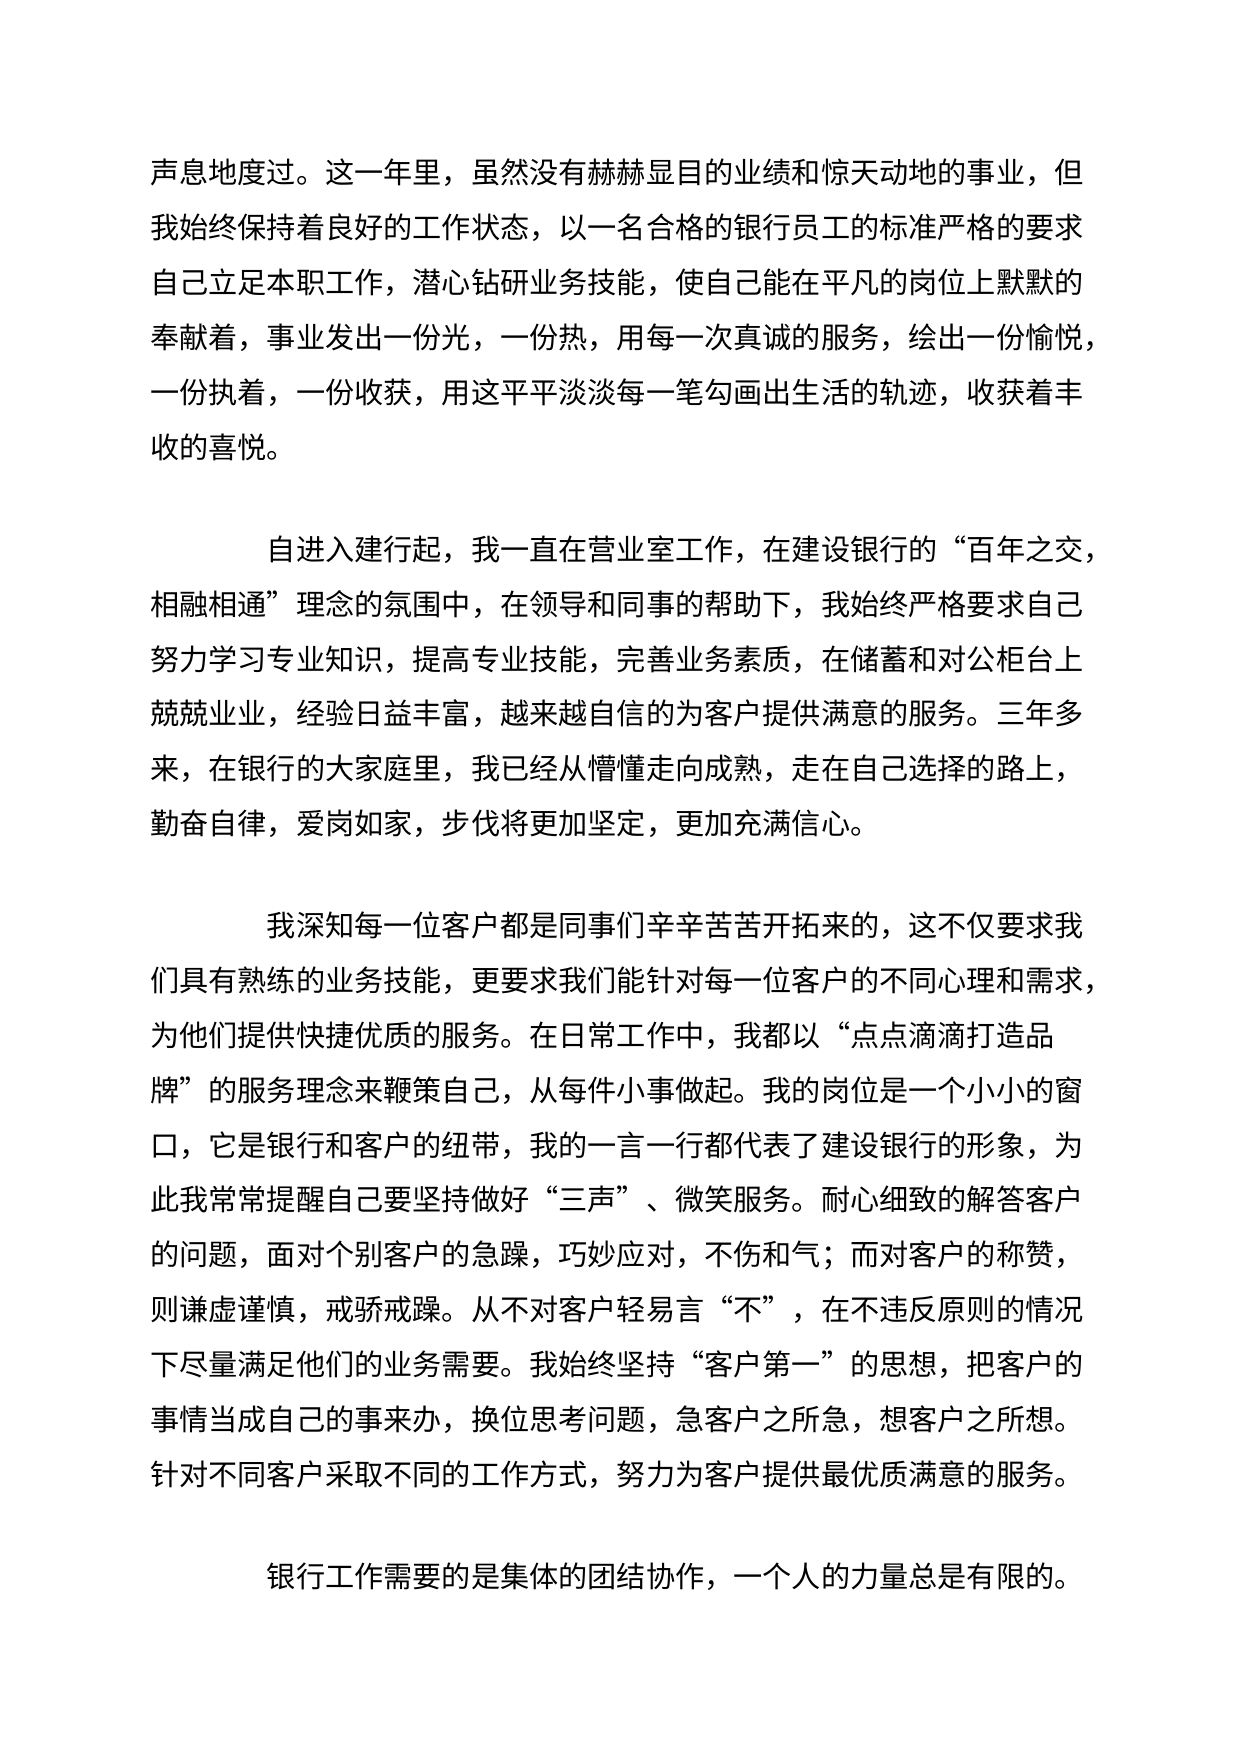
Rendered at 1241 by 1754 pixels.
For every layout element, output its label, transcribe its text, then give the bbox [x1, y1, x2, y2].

text 自进入建行起，我一直在营业室工作，在建设银行的“百年之交，相融相通”理念的氛围中，在领导和同事的帮助下，我始终严格要求自己努力学习专业知识，提高专业技能，完善业务素质，在储蓄和对公柜台上兢兢业业，经验日益丰富，越来越自信的为客户提供满意的服务。三年多来，在银行的大家庭里，我已经从懵懂走向成熟，走在自己选择的路上，勤奋自律，爱岗如家，步伐将更加坚定，更加充满信心。 [150, 526, 1090, 843]
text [150, 1553, 1090, 1596]
text 我深知每一位客户都是同事们辛辛苦苦开拓来的，这不仅要求我们具有熟练的业务技能，更要求我们能针对每一位客户的不同心理和需求，为他们提供快捷优质的服务。在日常工作中，我都以“点点滴滴打造品牌”的服务理念来鞭策自己，从每件小事做起。我的岗位是一个小小的窗口，它是银行和客户的纽带，我的一言一行都代表了建设银行的形象，为此我常常提醒自己要坚持做好“三声”、微笑服务。耐心细致的解答客户的问题，面对个别客户的急躁，巧妙应对，不伤和气；而对客户的称赞，则谦虚谨慎，戒骄戒躁。从不对客户轻易言“不”，在不违反原则的情况下尽量满足他们的业务需要。我始终坚持“客户第一”的思想，把客户的事情当成自己的事来办，换位思考问题，急客户之所急，想客户之所想。针对不同客户采取不同的工作方式，努力为客户提供最优质满意的服务。 [150, 902, 1090, 1494]
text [150, 150, 1090, 467]
